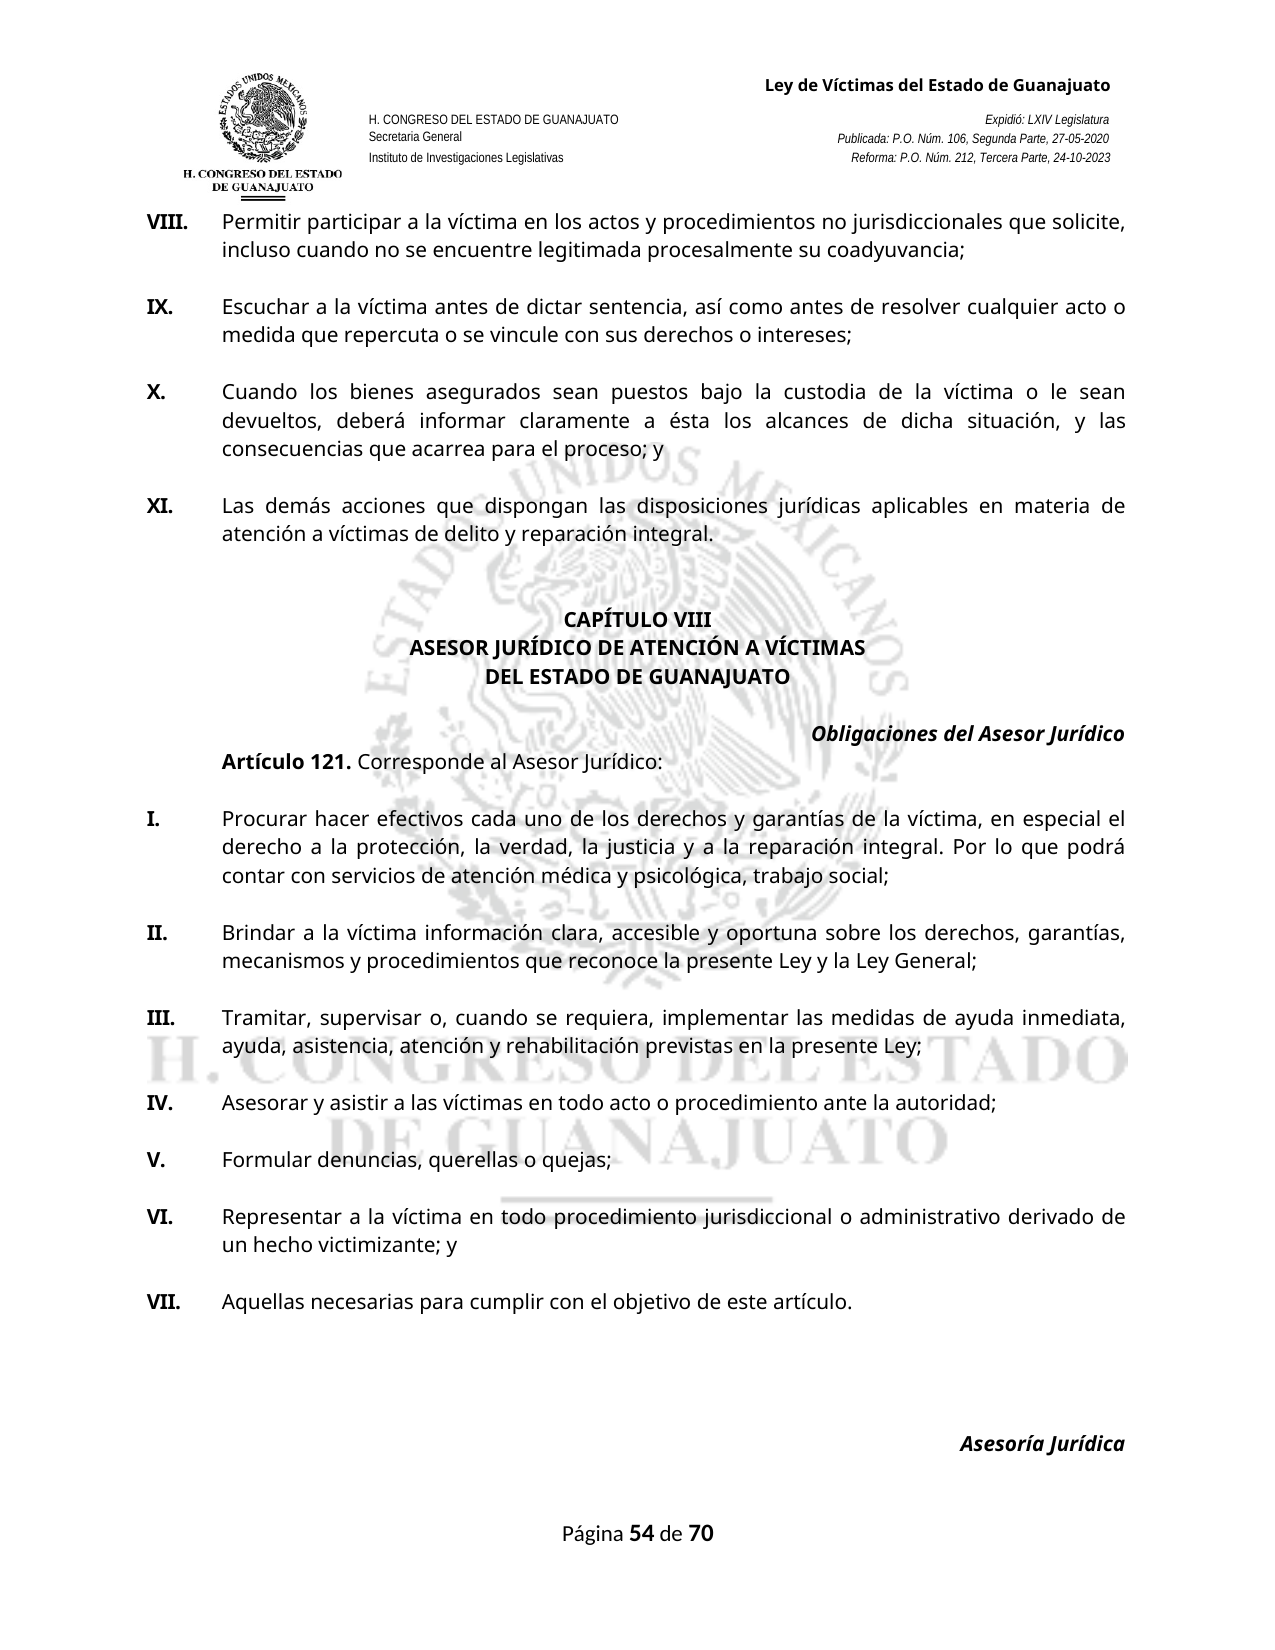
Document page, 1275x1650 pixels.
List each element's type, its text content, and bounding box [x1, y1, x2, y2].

list Permitir participar a la víctima en los actos y procedimientos no jurisdiccionales que solicite, incluso cuando no se encuentre legitimada procesalmente su coadyuvancia; [147, 207, 1127, 264]
text ASESOR JURÍDICO DE ATENCIÓN A VÍCTIMAS [148, 633, 1127, 662]
text Artículo 121. Corresponde al Asesor Jurídico: [148, 747, 1127, 776]
list Procurar hacer efectivos cada uno de los derechos y garantías de la víctima, en especial el derecho a la protección, la verdad, la justicia y a la reparación integral. Por lo que podrá contar con servicios de atención médica y psicológica, trabajo social; [147, 804, 1127, 889]
text Asesoría Jurídica [148, 1429, 1127, 1458]
text CAPÍTULO VIII [148, 605, 1127, 633]
list Asesorar y asistir a las víctimas en todo acto o procedimiento ante la autoridad; [147, 1088, 1127, 1117]
picture [183, 73, 342, 207]
text DEL ESTADO DE GUANAJUATO [148, 662, 1127, 690]
list Aquellas necesarias para cumplir con el objetivo de este artículo. [147, 1287, 1127, 1316]
list Cuando los bienes asegurados sean puestos bajo la custodia de la víctima o le sean devueltos, deberá informar claramente a ésta los alcances de dicha situación, y las consecuencias que acarrea para el proceso; y [147, 377, 1127, 463]
list Escuchar a la víctima antes de dictar sentencia, así como antes de resolver cualquier acto o medida que repercuta o se vincule con sus derechos o intereses; [147, 292, 1127, 349]
list Representar a la víctima en todo procedimiento jurisdiccional o administrativo derivado de un hecho victimizante; y [147, 1202, 1127, 1259]
list Formular denuncias, querellas o quejas; [147, 1145, 1127, 1174]
list Tramitar, supervisar o, cuando se requiera, implementar las medidas de ayuda inmediata, ayuda, asistencia, atención y rehabilitación previstas en la presente Ley; [147, 1003, 1127, 1060]
text Obligaciones del Asesor Jurídico [148, 719, 1127, 747]
list Las demás acciones que dispongan las disposiciones jurídicas aplicables en materia de atención a víctimas de delito y reparación integral. [147, 491, 1127, 548]
list Brindar a la víctima información clara, accesible y oportuna sobre los derechos, garantías, mecanismos y procedimientos que reconoce la presente Ley y la Ley General; [147, 918, 1127, 974]
